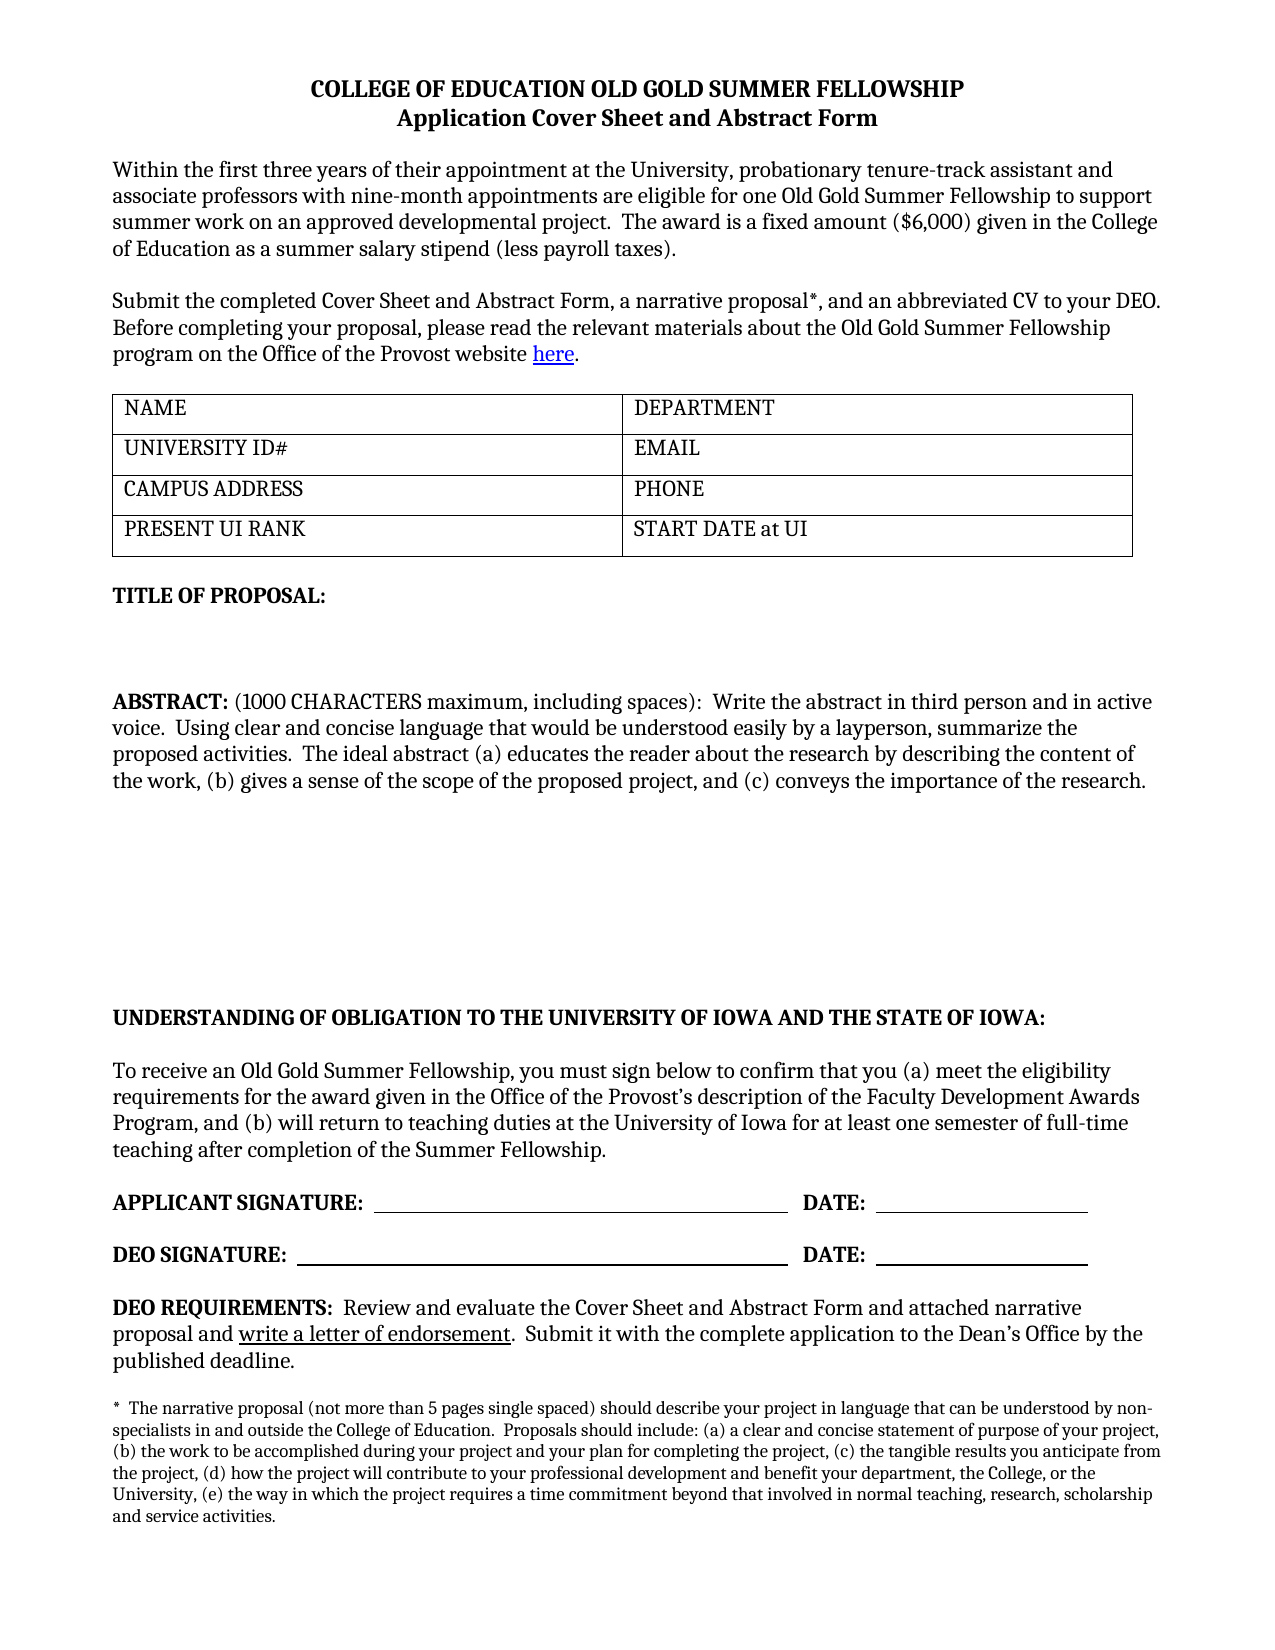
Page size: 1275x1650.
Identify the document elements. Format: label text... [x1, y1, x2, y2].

text Within the first three years of their appointment at the University, probationary tenure-track assistant and associate professors with nine-month appointments are eligible for one Old Gold Summer Fellowship to support summer work on an approved developmental project. The award is a fixed amount ($6,000) given in the College of Education as a summer salary stipend (less payroll taxes). [112, 156, 1162, 262]
text ABSTRACT: (1000 CHARACTERS maximum, including spaces): Write the abstract in third person and in active voice. Using clear and concise language that would be understood easily by a layperson, summarize the proposed activities. The ideal abstract (a) educates the reader about the research by describing the content of the work, (b) gives a sense of the scope of the proposed project, and (c) conveys the importance of the research. [112, 688, 1162, 794]
table_cell PHONE [623, 476, 1132, 515]
table_cell UNIVERSITY ID# [113, 435, 622, 475]
table_cell START DATE at UI [623, 516, 1132, 556]
text To receive an Old Gold Summer Fellowship, you must sign below to confirm that you (a) meet the eligibility requirements for the award given in the Office of the Provost’s description of the Faculty Development Awards Program, and (b) will return to teaching duties at the University of Iowa for at least one semester of full-time teaching after completion of the Summer Fellowship. [112, 1057, 1162, 1163]
text TITLE OF PROPOSAL: [112, 583, 1162, 609]
text UNDERSTANDING OF OBLIGATION TO THE UNIVERSITY OF IOWA AND THE STATE OF IOWA: [112, 1005, 1162, 1031]
table_cell EMAIL [623, 435, 1132, 475]
table_cell PRESENT UI RANK [113, 516, 622, 556]
text Application Cover Sheet and Abstract Form [112, 104, 1162, 132]
text * The narrative proposal (not more than 5 pages single spaced) should describe your project in language that can be understood by non-specialists in and outside the College of Education. Proposals should include: (a) a clear and concise statement of purpose of your project, (b) the work to be accomplished during your project and your plan for completing the project, (c) the tangible results you anticipate from the project, (d) how the project will contribute to your professional development and benefit your department, the College, or the University, (e) the way in which the project requires a time commitment beyond that involved in normal teaching, research, scholarship and service activities. [112, 1398, 1162, 1527]
text Submit the completed Cover Sheet and Abstract Form, a narrative proposal*, and an abbreviated CV to your DEO. Before completing your proposal, please read the relevant materials about the Old Gold Summer Fellowship program on the Office of the Provost website here. [112, 288, 1162, 367]
table_header NAME [113, 395, 622, 434]
text APPLICANT SIGNATURE: DATE: [112, 1189, 1162, 1216]
text DEO SIGNATURE: DATE: [112, 1242, 1162, 1268]
text COLLEGE OF EDUCATION OLD GOLD SUMMER FELLOWSHIP [112, 75, 1162, 104]
table_header DEPARTMENT [623, 395, 1132, 434]
table_cell CAMPUS ADDRESS [113, 476, 622, 515]
text DEO REQUIREMENTS: Review and evaluate the Cover Sheet and Abstract Form and attached narrative proposal and write a letter of endorsement. Submit it with the complete application to the Dean’s Office by the published deadline. [112, 1295, 1162, 1374]
